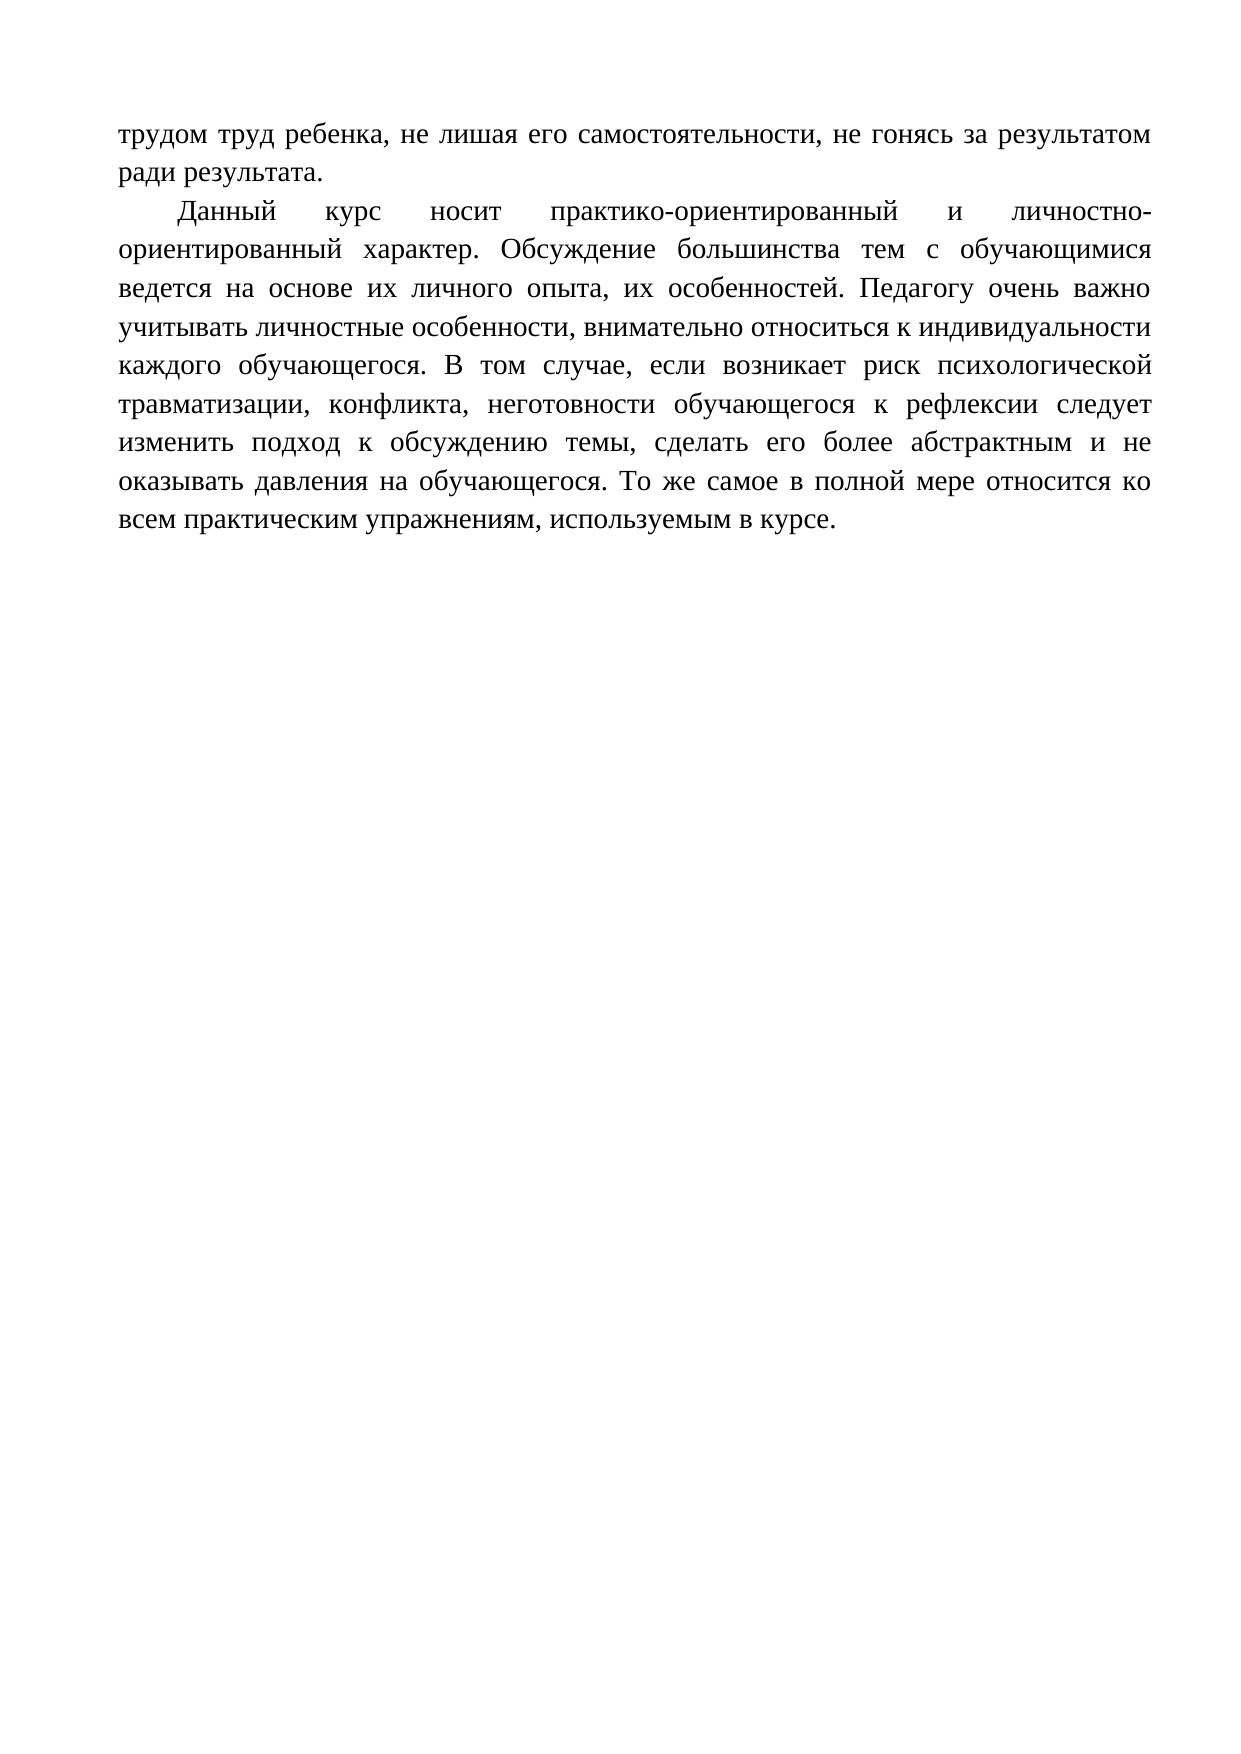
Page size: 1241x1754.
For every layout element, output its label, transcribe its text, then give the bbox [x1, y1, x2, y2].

text трудом труд ребенка, не лишая его самостоятельности, не гонясь за результатом ради результата. [118, 116, 1152, 188]
text Данный курс носит практико-ориентированный и личностно- ориентированный характер. Обсуждение большинства тем с обучающимися ведется на основе их личного опыта, их особенностей. Педагогу очень важно учитывать личностные особенности, внимательно относиться к индивидуальности каждого обучающегося. В том случае, если возникает риск психологической травматизации, конфликта, неготовности обучающегося к рефлексии следует изменить подход к обсуждению темы, сделать его более абстрактным и не оказывать давления на обучающегося. То же самое в полной мере относится ко всем практическим упражнениям, используемым в курсе. [118, 193, 1152, 535]
